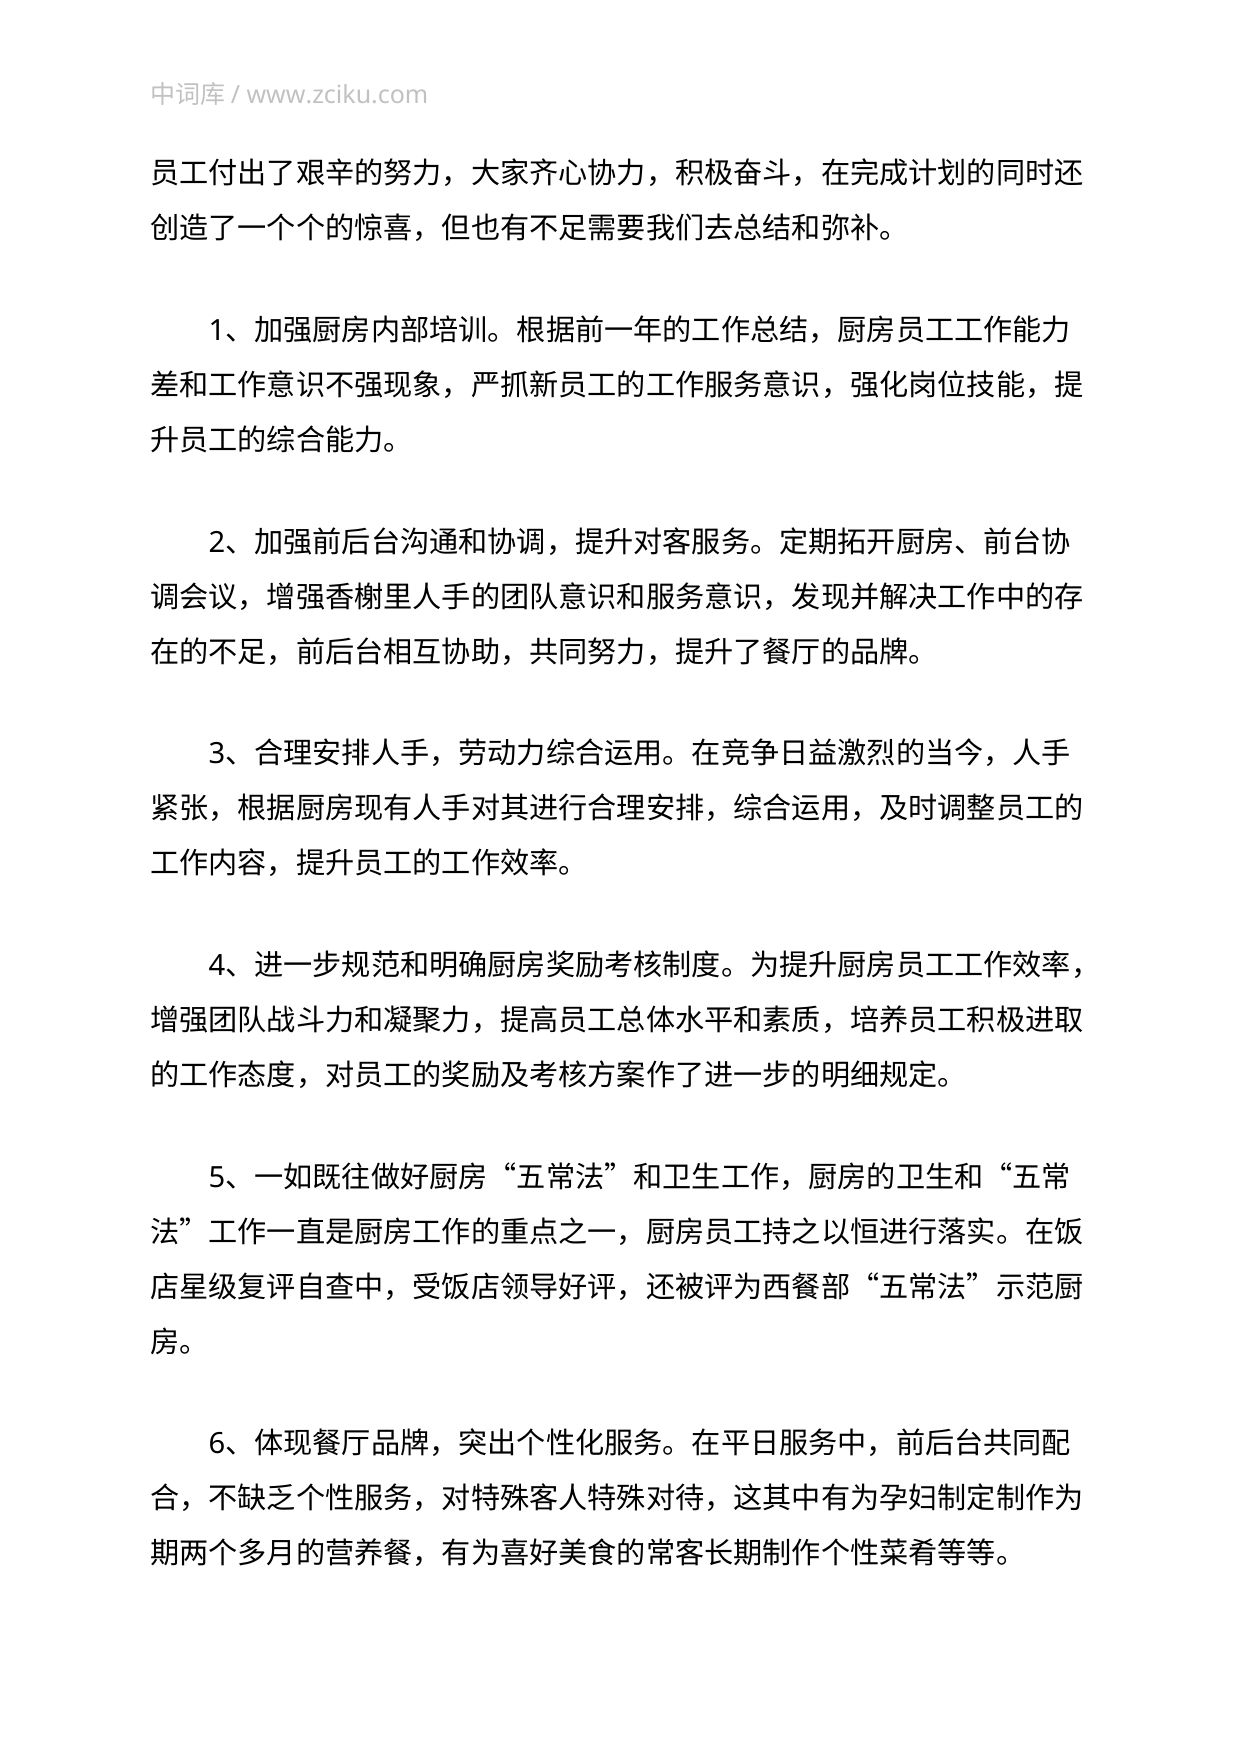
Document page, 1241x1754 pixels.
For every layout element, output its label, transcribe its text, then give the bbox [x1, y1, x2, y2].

text 5、一如既往做好厨房“五常法”和卫生工作，厨房的卫生和“五常法”工作一直是厨房工作的重点之一，厨房员工持之以恒进行落实。在饭店星级复评自查中，受饭店领导好评，还被评为西餐部“五常法”示范厨房。 [150, 1153, 1090, 1360]
text 1、加强厨房内部培训。根据前一年的工作总结，厨房员工工作能力差和工作意识不强现象，严抓新员工的工作服务意识，强化岗位技能，提升员工的综合能力。 [150, 307, 1090, 459]
text 3、合理安排人手，劳动力综合运用。在竞争日益激烈的当今，人手紧张，根据厨房现有人手对其进行合理安排，综合运用，及时调整员工的工作内容，提升员工的工作效率。 [150, 730, 1090, 882]
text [150, 150, 1090, 247]
text 2、加强前后台沟通和协调，提升对客服务。定期拓开厨房、前台协调会议，增强香榭里人手的团队意识和服务意识，发现并解决工作中的存在的不足，前后台相互协助，共同努力，提升了餐厅的品牌。 [150, 518, 1090, 671]
text 4、进一步规范和明确厨房奖励考核制度。为提升厨房员工工作效率，增强团队战斗力和凝聚力，提高员工总体水平和素质，培养员工积极进取的工作态度，对员工的奖励及考核方案作了进一步的明细规定。 [150, 942, 1090, 1094]
text 6、体现餐厅品牌，突出个性化服务。在平日服务中，前后台共同配合，不缺乏个性服务，对特殊客人特殊对待，这其中有为孕妇制定制作为期两个多月的营养餐，有为喜好美食的常客长期制作个性菜肴等等。 [150, 1420, 1090, 1572]
